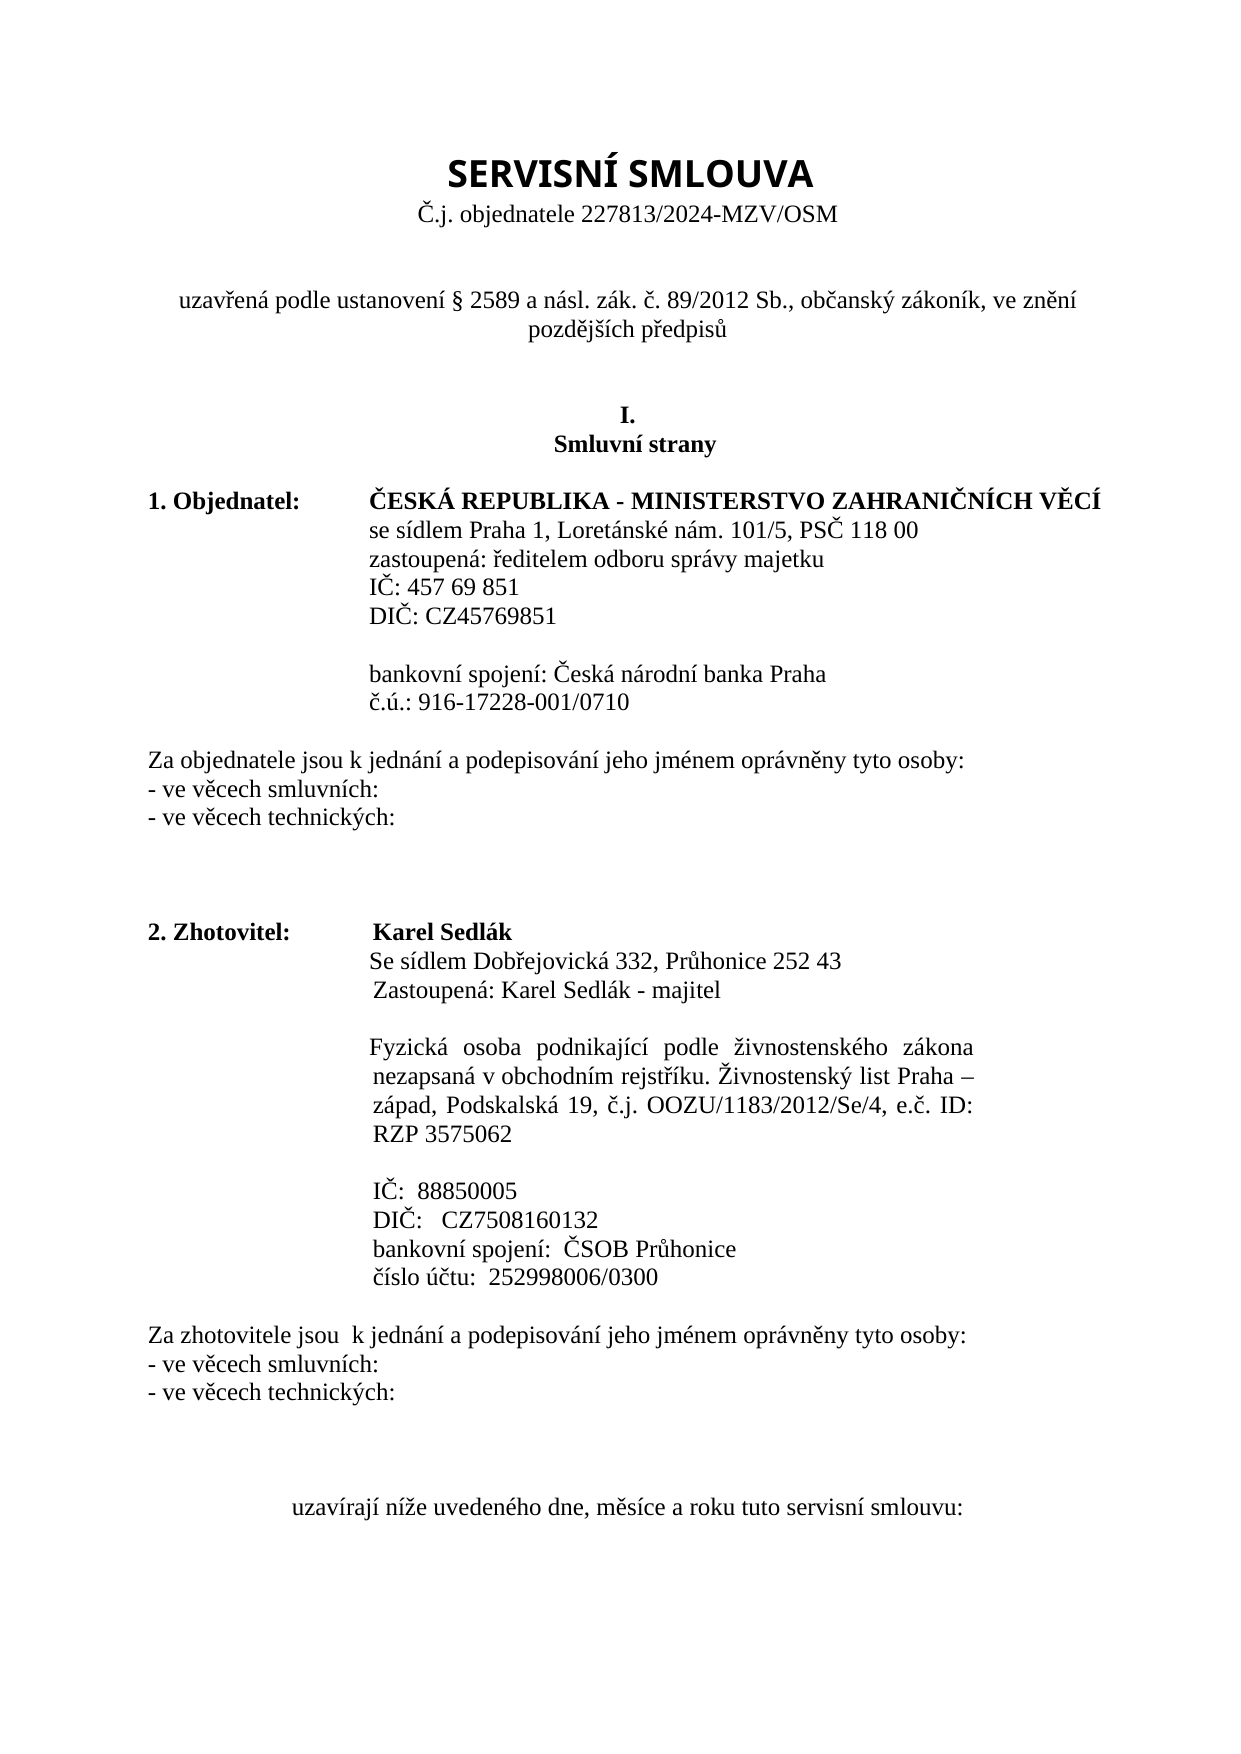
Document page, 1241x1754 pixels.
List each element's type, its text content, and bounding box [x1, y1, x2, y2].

text Za objednatele jsou k jednání a podepisování jeho jménem oprávněny tyto osoby: [148, 745, 1107, 774]
text 1. Objednatel: ČESKÁ REPUBLIKA - MINISTERSTVO ZAHRANIČNÍCH VĚCÍ [148, 486, 1107, 515]
text - ve věcech technických: [148, 1377, 974, 1406]
text - ve věcech smluvních: [148, 774, 1107, 802]
text Se sídlem Dobřejovická 332, Průhonice 252 43 [369, 946, 974, 975]
text DIČ: CZ7508160132 [298, 1205, 974, 1234]
text zastoupená: ředitelem odboru správy majetku [148, 544, 1107, 572]
text bankovní spojení: ČSOB Průhonice [148, 1234, 974, 1262]
text DIČ: CZ45769851 [148, 601, 1107, 630]
text uzavřená podle ustanovení § 2589 a násl. zák. č. 89/2012 Sb., občanský zákoník, ve znění pozdějších předpisů [148, 285, 1107, 342]
text č.ú.: 916-17228-001/0710 [148, 687, 1107, 716]
text I. [148, 400, 1107, 429]
text Č.j. objednatele 227813/2024-MZV/OSM [148, 199, 1107, 227]
text Fyzická osoba podnikající podle živnostenského zákona nezapsaná v obchodním rejstříku. Živnostenský list Praha – západ, Podskalská 19, č.j. OOZU/1183/2012/Se/4, e.č. ID: RZP 3575062 [369, 1032, 974, 1147]
text Za zhotovitele jsou k jednání a podepisování jeho jménem oprávněny tyto osoby: [148, 1320, 974, 1349]
text číslo účtu: 252998006/0300 [148, 1262, 974, 1291]
text uzavírají níže uvedeného dne, měsíce a roku tuto servisní smlouvu: [148, 1492, 1107, 1521]
text IČ: 88850005 [148, 1176, 974, 1205]
text - ve věcech smluvních: [148, 1349, 974, 1377]
text SERVISNÍ SMLOUVA [148, 148, 1107, 199]
text bankovní spojení: Česká národní banka Praha [148, 659, 1107, 687]
text IČ: 457 69 851 [148, 572, 1107, 601]
text se sídlem Praha 1, Loretánské nám. 101/5, PSČ 118 00 [148, 515, 1107, 544]
text - ve věcech technických: [148, 802, 1107, 831]
text Smluvní strany [148, 429, 1107, 457]
text 2. Zhotovitel: Karel Sedlák [148, 917, 974, 946]
text Zastoupená: Karel Sedlák - majitel [148, 975, 974, 1004]
